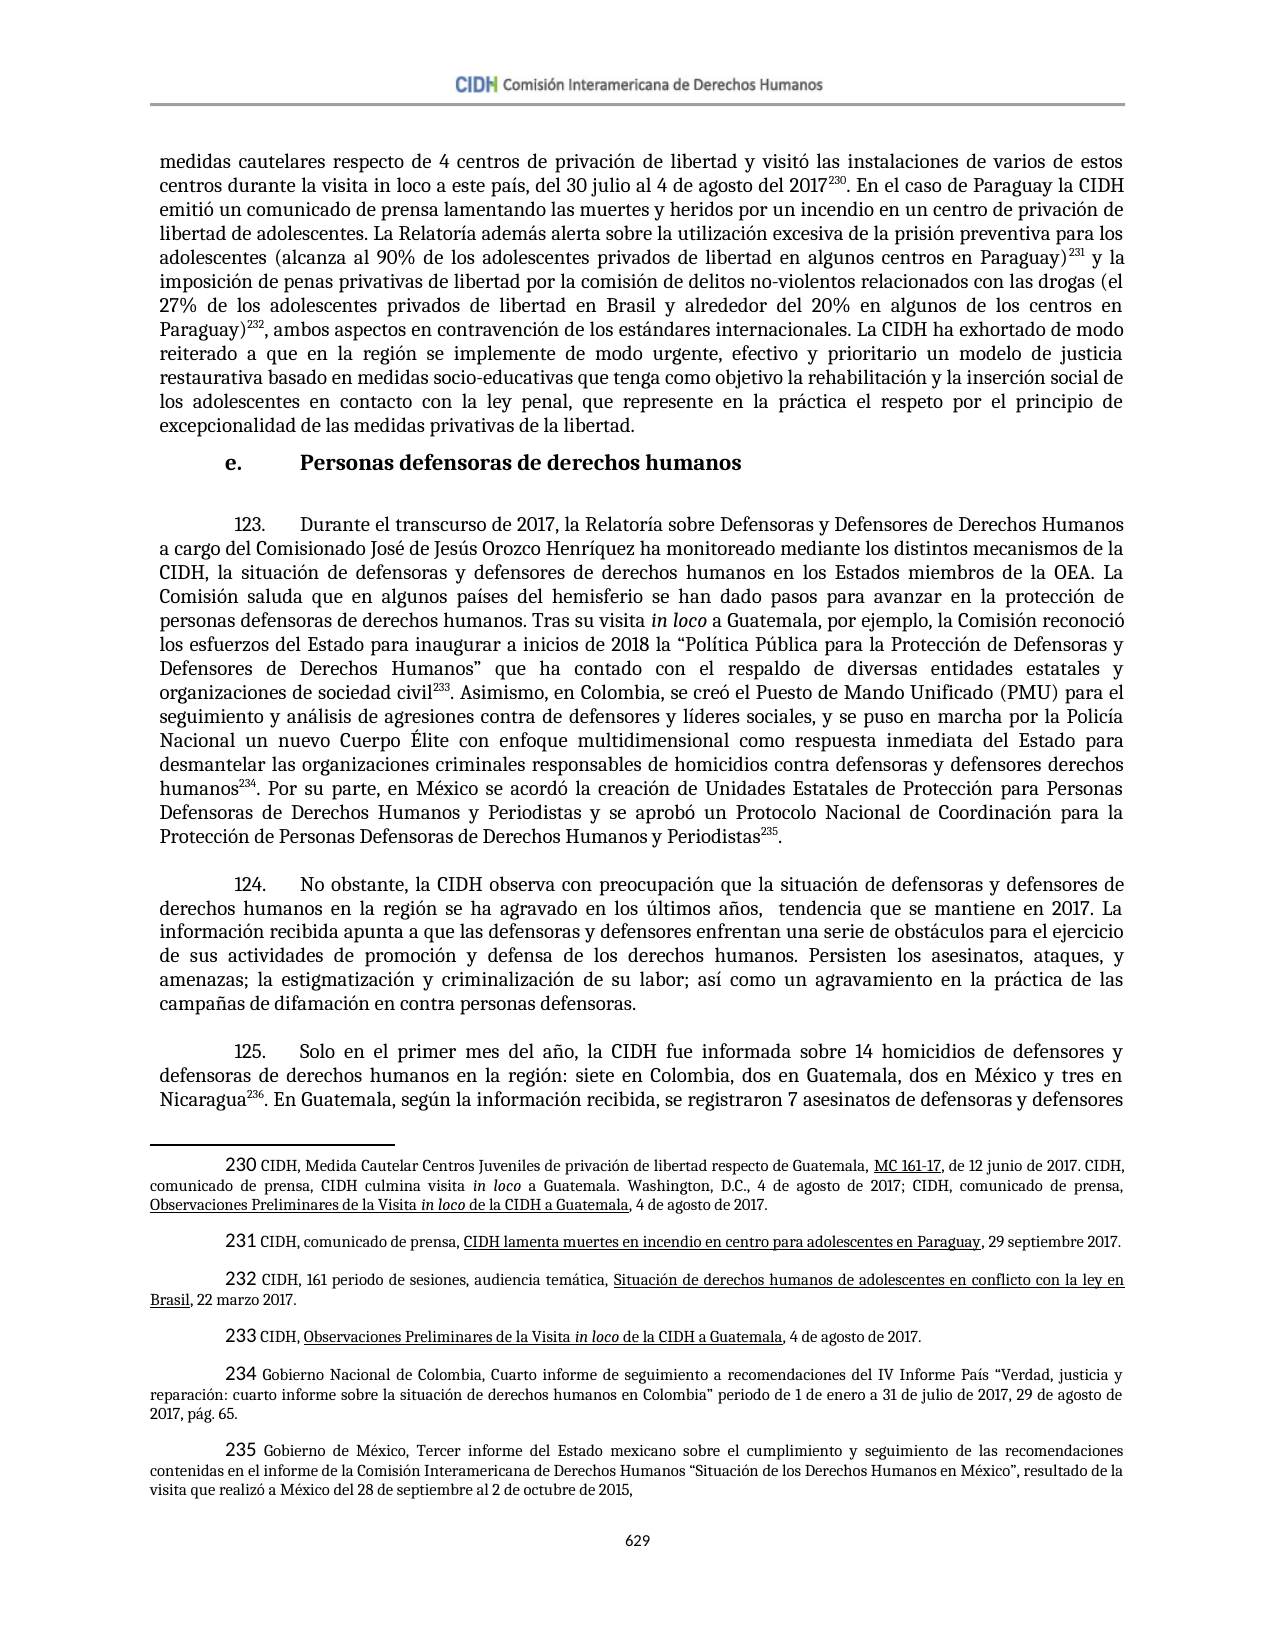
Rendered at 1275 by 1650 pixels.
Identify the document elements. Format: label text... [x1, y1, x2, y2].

picture [449, 75, 826, 95]
list No obstante, la CIDH observa con preocupación que la situación de defensoras y defensores de derechos humanos en la región se ha agravado en los últimos años, tendencia que se mantiene en 2017. La información recibida apunta a que las defensoras y defensores enfrentan una serie de obstáculos para el ejercicio de sus actividades de promoción y defensa de los derechos humanos. Persisten los asesinatos, ataques, y amenazas; la estigmatización y criminalización de su labor; así como un agravamiento en la práctica de las campañas de difamación en contra personas defensoras. [159, 872, 1125, 1016]
list Durante el transcurso de 2017, la Relatoría sobre Defensoras y Defensores de Derechos Humanos a cargo del Comisionado José de Jesús Orozco Henríquez ha monitoreado mediante los distintos mecanismos de la CIDH, la situación de defensoras y defensores de derechos humanos en los Estados miembros de la OEA. La Comisión saluda que en algunos países del hemisferio se han dado pasos para avanzar en la protección de personas defensoras de derechos humanos. Tras su visita in loco a Guatemala, por ejemplo, la Comisión reconoció los esfuerzos del Estado para inaugurar a inicios de 2018 la “Política Pública para la Protección de Defensoras y Defensores de Derechos Humanos” que ha contado con el respaldo de diversas entidades estatales y organizaciones de sociedad civil. Asimismo, en Colombia, se creó el Puesto de Mando Unificado (PMU) para el seguimiento y análisis de agresiones contra de defensores y líderes sociales, y se puso en marcha por la Policía Nacional un nuevo Cuerpo Élite con enfoque multidimensional como respuesta inmediata del Estado para desmantelar las organizaciones criminales responsables de homicidios contra defensoras y defensores derechos humanos. Por su parte, en México se acordó la creación de Unidades Estatales de Protección para Personas Defensoras de Derechos Humanos y Periodistas y se aprobó un Protocolo Nacional de Coordinación para la Protección de Personas Defensoras de Derechos Humanos y Periodistas. [159, 513, 1125, 848]
subtitle Personas defensoras de derechos humanos [225, 450, 1125, 476]
list Solo en el primer mes del año, la CIDH fue informada sobre 14 homicidios de defensores y defensoras de derechos humanos en la región: siete en Colombia, dos en Guatemala, dos en México y tres en Nicaragua. En Guatemala, según la información recibida, se registraron 7 asesinatos de defensoras y defensores de derechos humanos. En Colombia los asesinatos de personas defensoras siguen en aumento a pesar de la reciente firma de un convenio histórico de paz. Según la información recibida, entre enero y octubre de 2017 se produjeron 126 homicidios, frente a los 116 ocurridos en el 2016. [159, 1040, 1125, 1112]
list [159, 150, 1125, 437]
